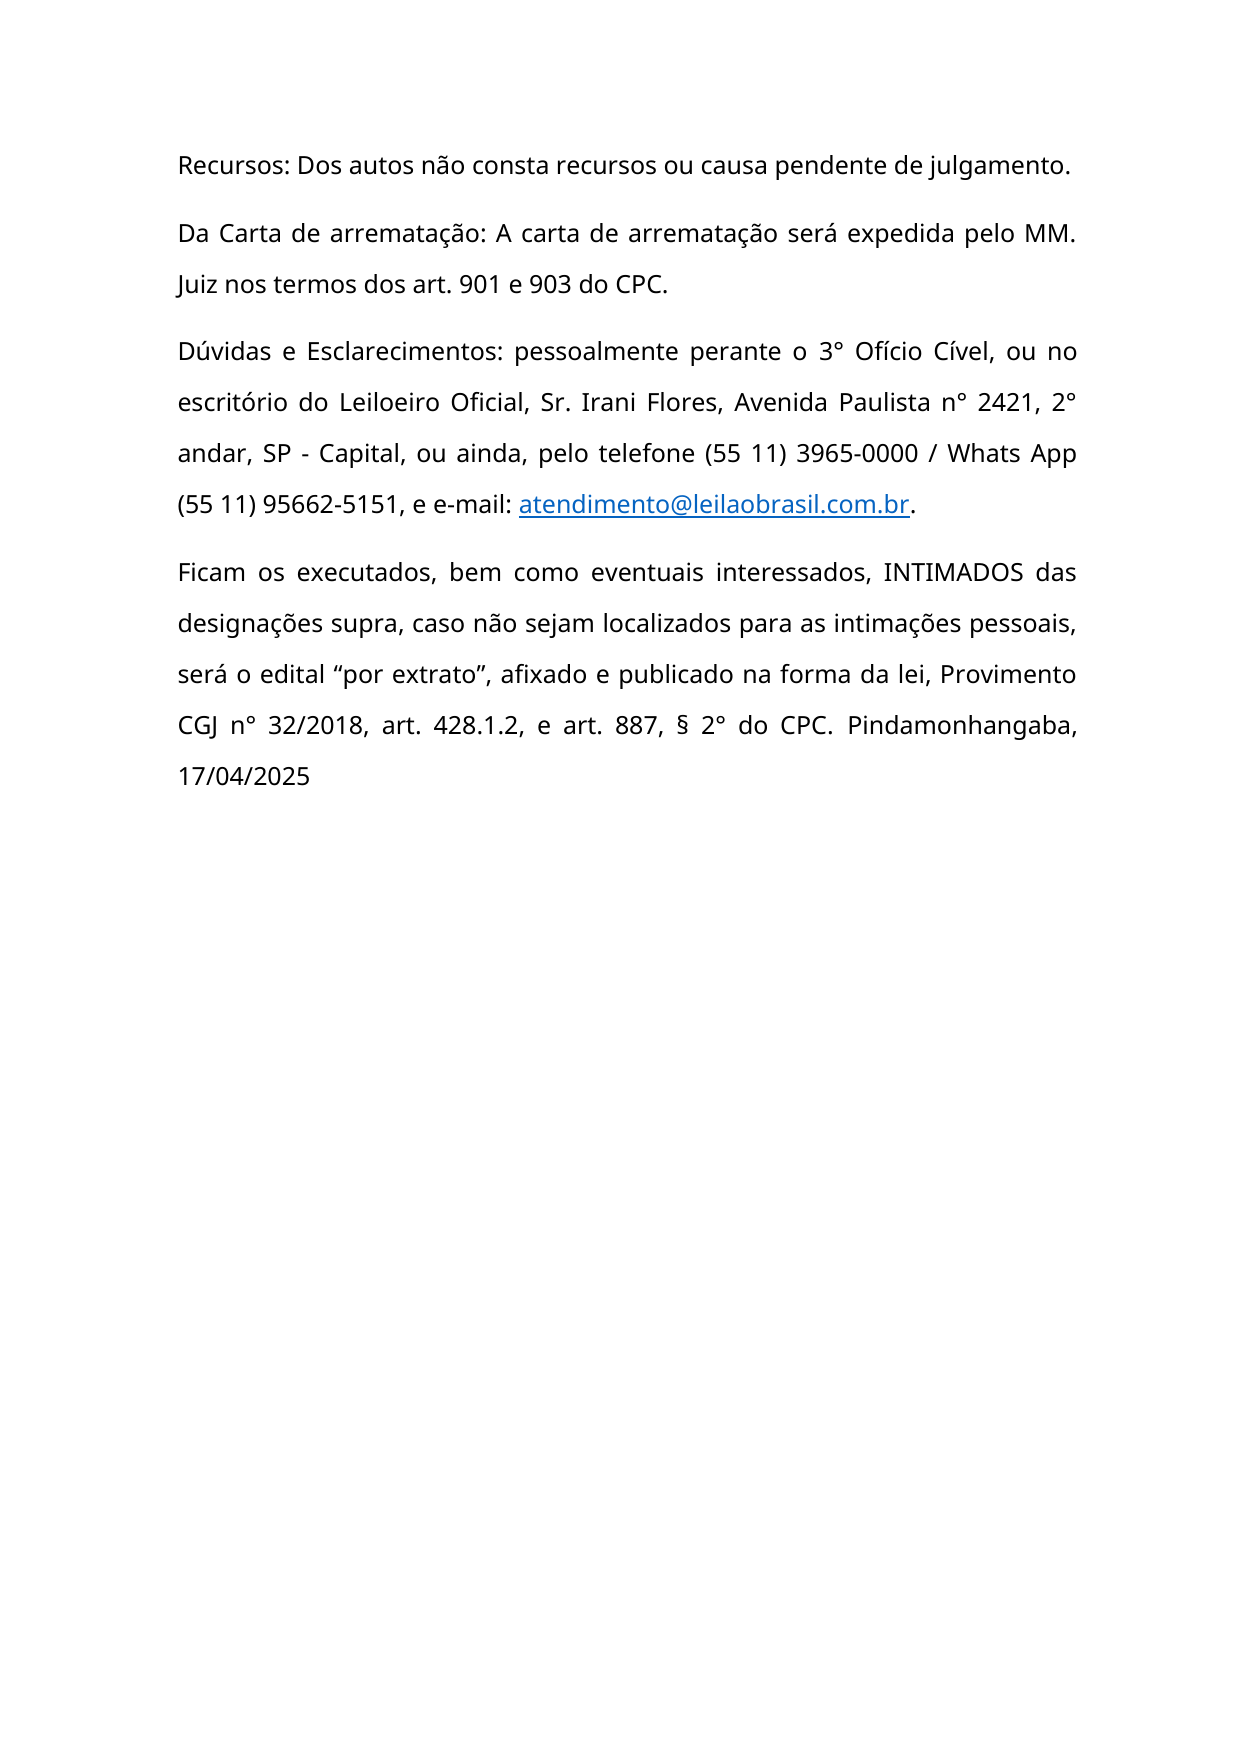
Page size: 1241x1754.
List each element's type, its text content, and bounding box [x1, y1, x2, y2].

text Ficam os executados, bem como eventuais interessados, INTIMADOS das designações supra, caso não sejam localizados para as intimações pessoais, será o edital “por extrato”, afixado e publicado na forma da lei, Provimento CGJ n° 32/2018, art. 428.1.2, e art. 887, § 2° do CPC. Pindamonhangaba, 17/04/2025 [177, 555, 1078, 793]
text Dúvidas e Esclarecimentos: pessoalmente perante o 3° Ofício Cível, ou no escritório do Leiloeiro Oficial, Sr. Irani Flores, Avenida Paulista n° 2421, 2° andar, SP - Capital, ou ainda, pelo telefone (55 11) 3965-0000 / Whats App (55 11) 95662-5151, e e-mail: atendimento@leilaobrasil.com.br. [177, 334, 1078, 521]
text Recursos: Dos autos não consta recursos ou causa pendente de julgamento. [177, 148, 1078, 182]
text Da Carta de arrematação: A carta de arrematação será expedida pelo MM. Juiz nos termos dos art. 901 e 903 do CPC. [177, 215, 1078, 300]
